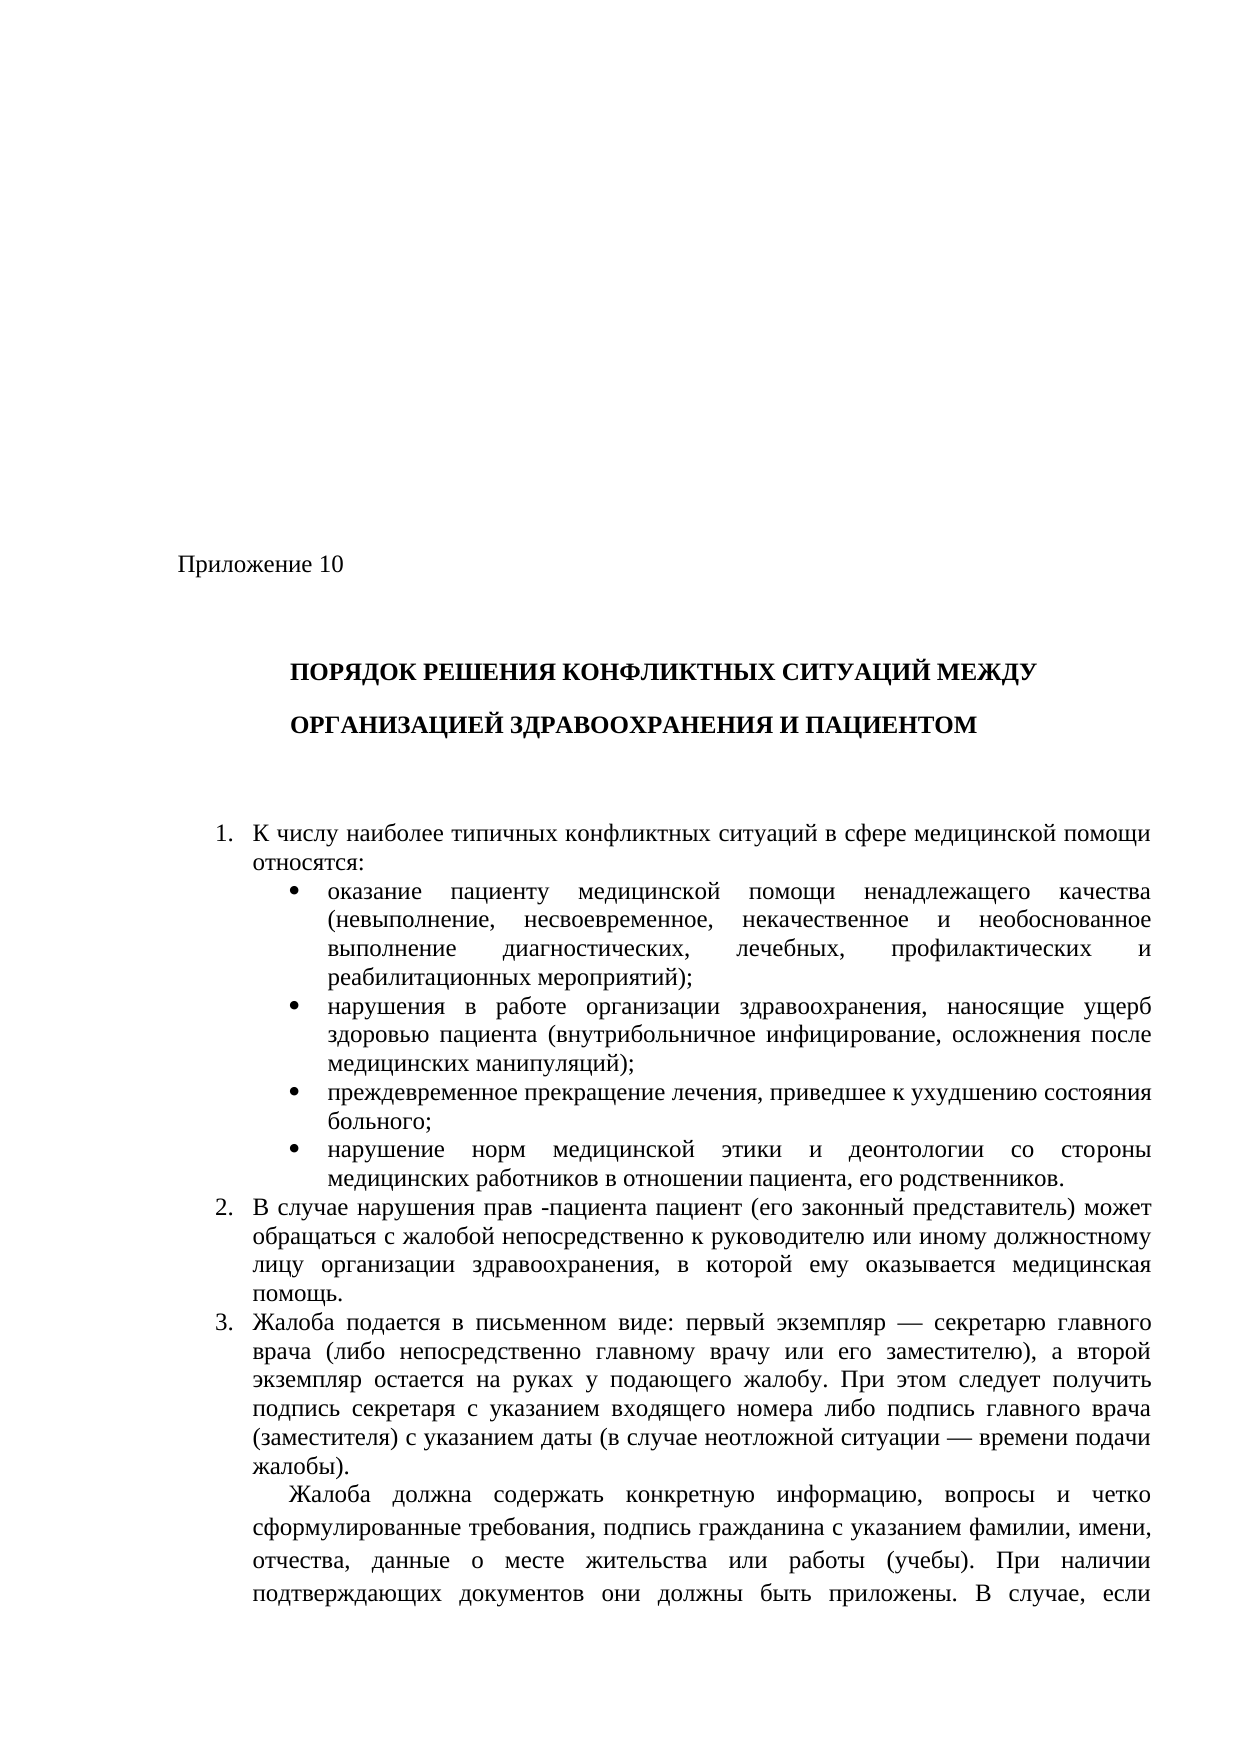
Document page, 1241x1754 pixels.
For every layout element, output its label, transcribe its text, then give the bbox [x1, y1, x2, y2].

list преждевременное прекращение лечения, приведшее к ухудшению состояния больного; [290, 1077, 1152, 1134]
text ПОРЯДОК РЕШЕНИЯ КОНФЛИКТНЫХ СИТУАЦИЙ МЕЖДУ [290, 657, 1152, 685]
list В случае нарушения прав -пациента пациент (его законный представитель) может обращаться с жалобой непосредственно к руководителю или иному должностному лицу организации здравоохранения, в которой ему оказывается медицинская помощь. [215, 1192, 1152, 1307]
list оказание пациенту медицинской помощи ненадлежащего качества (невыполнение, несвоевременное, некачественное и необоснованное выполнение диагностических, лечебных, профилактических и реабилитационных мероприятий); [290, 876, 1152, 991]
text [252, 1479, 1152, 1607]
list нарушения в работе организации здравоохранения, наносящие ущерб здоровью пациента (внутрибольничное инфицирование, осложнения после медицинских манипуляций); [290, 991, 1152, 1077]
list К числу наиболее типичных конфликтных ситуаций в сфере медицинской помощи относятся: [215, 818, 1152, 876]
list Жалоба подается в письменном виде: первый экземпляр — секретарю главного врача (либо непосредственно главному врачу или его заместителю), а второй экземпляр остается на руках у подающего жалобу. При этом следует получить подпись секретаря с указанием входящего номера либо подпись главного врача (заместителя) с указанием даты (в случае неотложной ситуации — времени подачи жалобы). [215, 1307, 1152, 1479]
text Приложение 10 [177, 549, 1152, 578]
text ОРГАНИЗАЦИЕЙ ЗДРАВООХРАНЕНИЯ И ПАЦИЕНТОМ [290, 711, 1152, 739]
list нарушение норм медицинской этики и деонтологии со стороны медицинских работников в отношении пациента, его родственников. [290, 1134, 1152, 1192]
